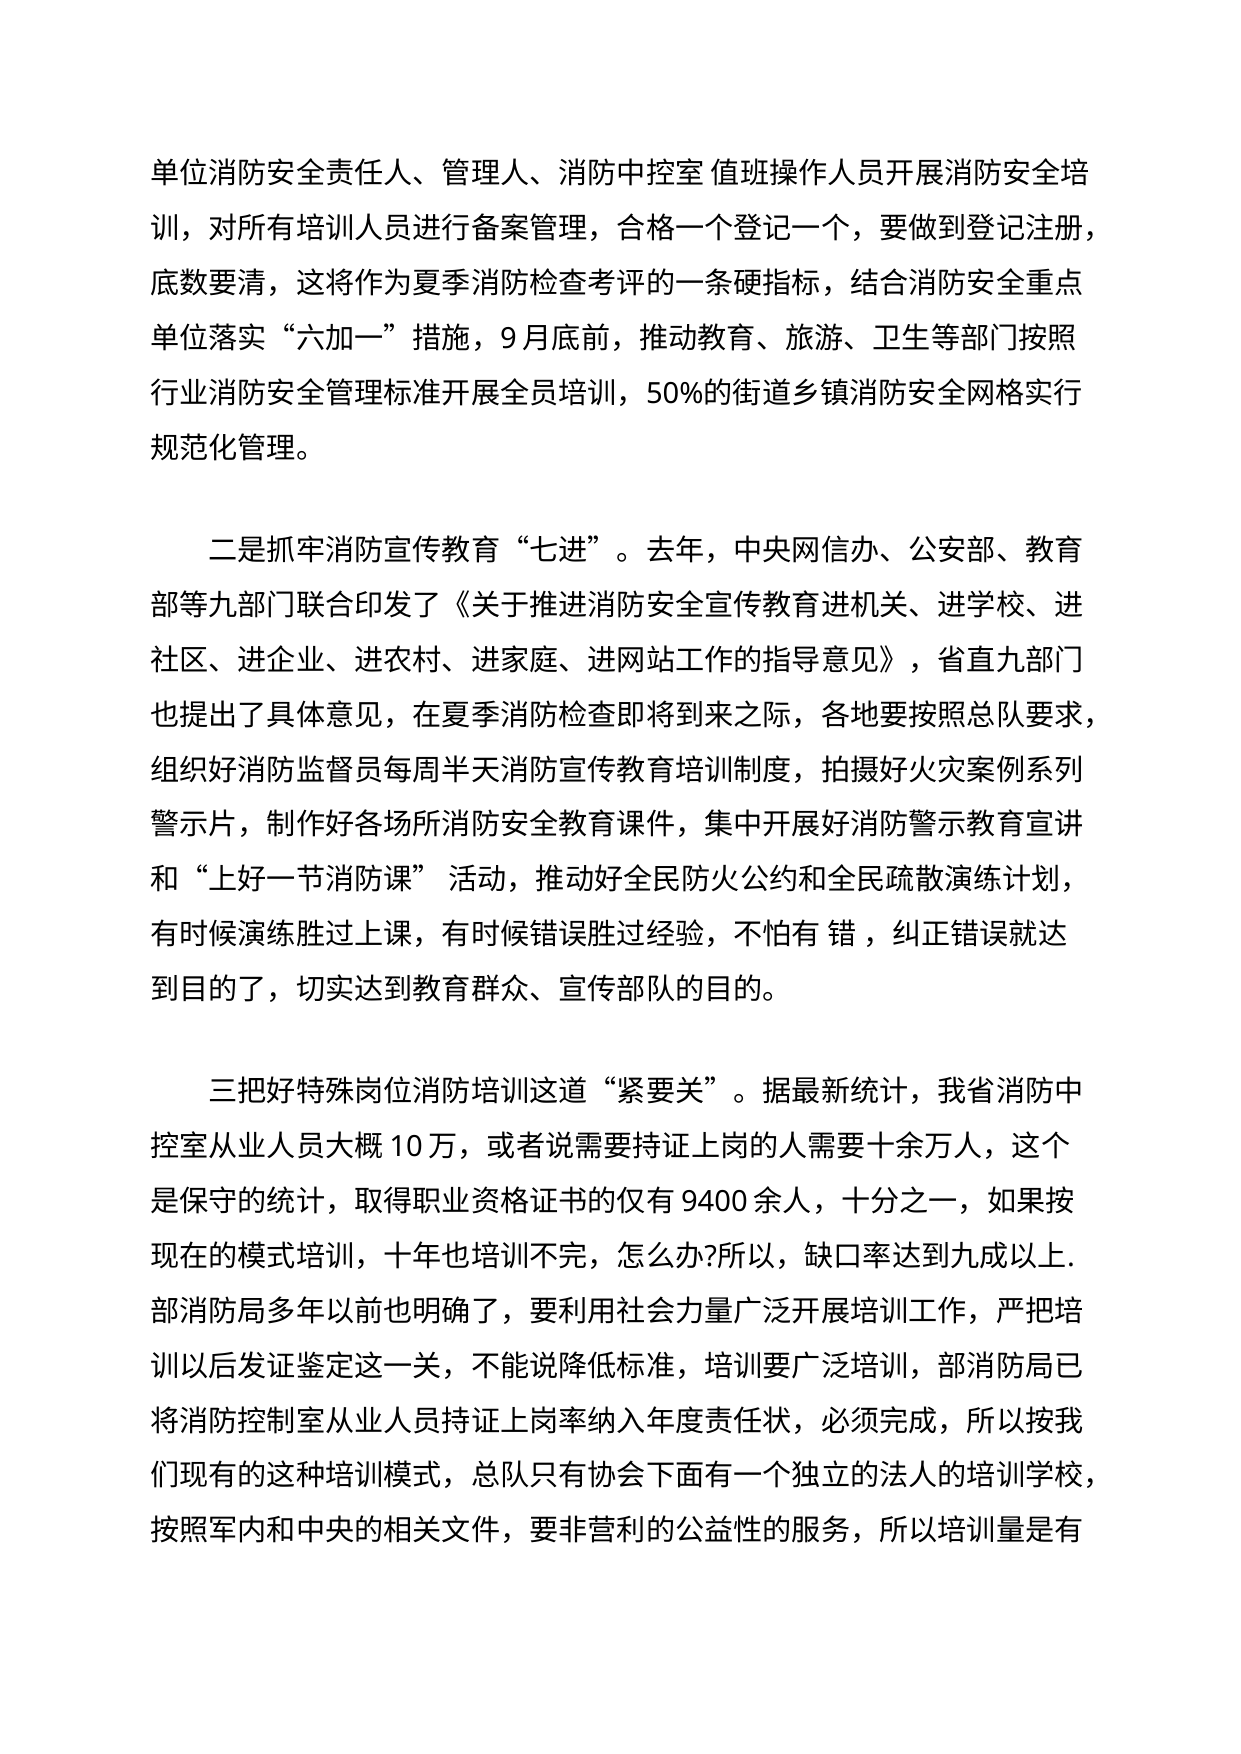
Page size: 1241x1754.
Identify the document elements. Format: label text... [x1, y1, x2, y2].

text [150, 1067, 1090, 1549]
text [150, 150, 1090, 467]
text 二是抓牢消防宣传教育“七进”。去年，中央网信办、公安部、教育部等九部门联合印发了《关于推进消防安全宣传教育进机关、进学校、进社区、进企业、进农村、进家庭、进网站工作的指导意见》，省直九部门也提出了具体意见，在夏季消防检查即将到来之际，各地要按照总队要求，组织好消防监督员每周半天消防宣传教育培训制度，拍摄好火灾案例系列警示片，制作好各场所消防安全教育课件，集中开展好消防警示教育宣讲和“上好一节消防课” 活动，推动好全民防火公约和全民疏散演练计划，有时候演练胜过上课，有时候错误胜过经验，不怕有 错 ，纠正错误就达到目的了，切实达到教育群众、宣传部队的目的。 [150, 526, 1090, 1008]
